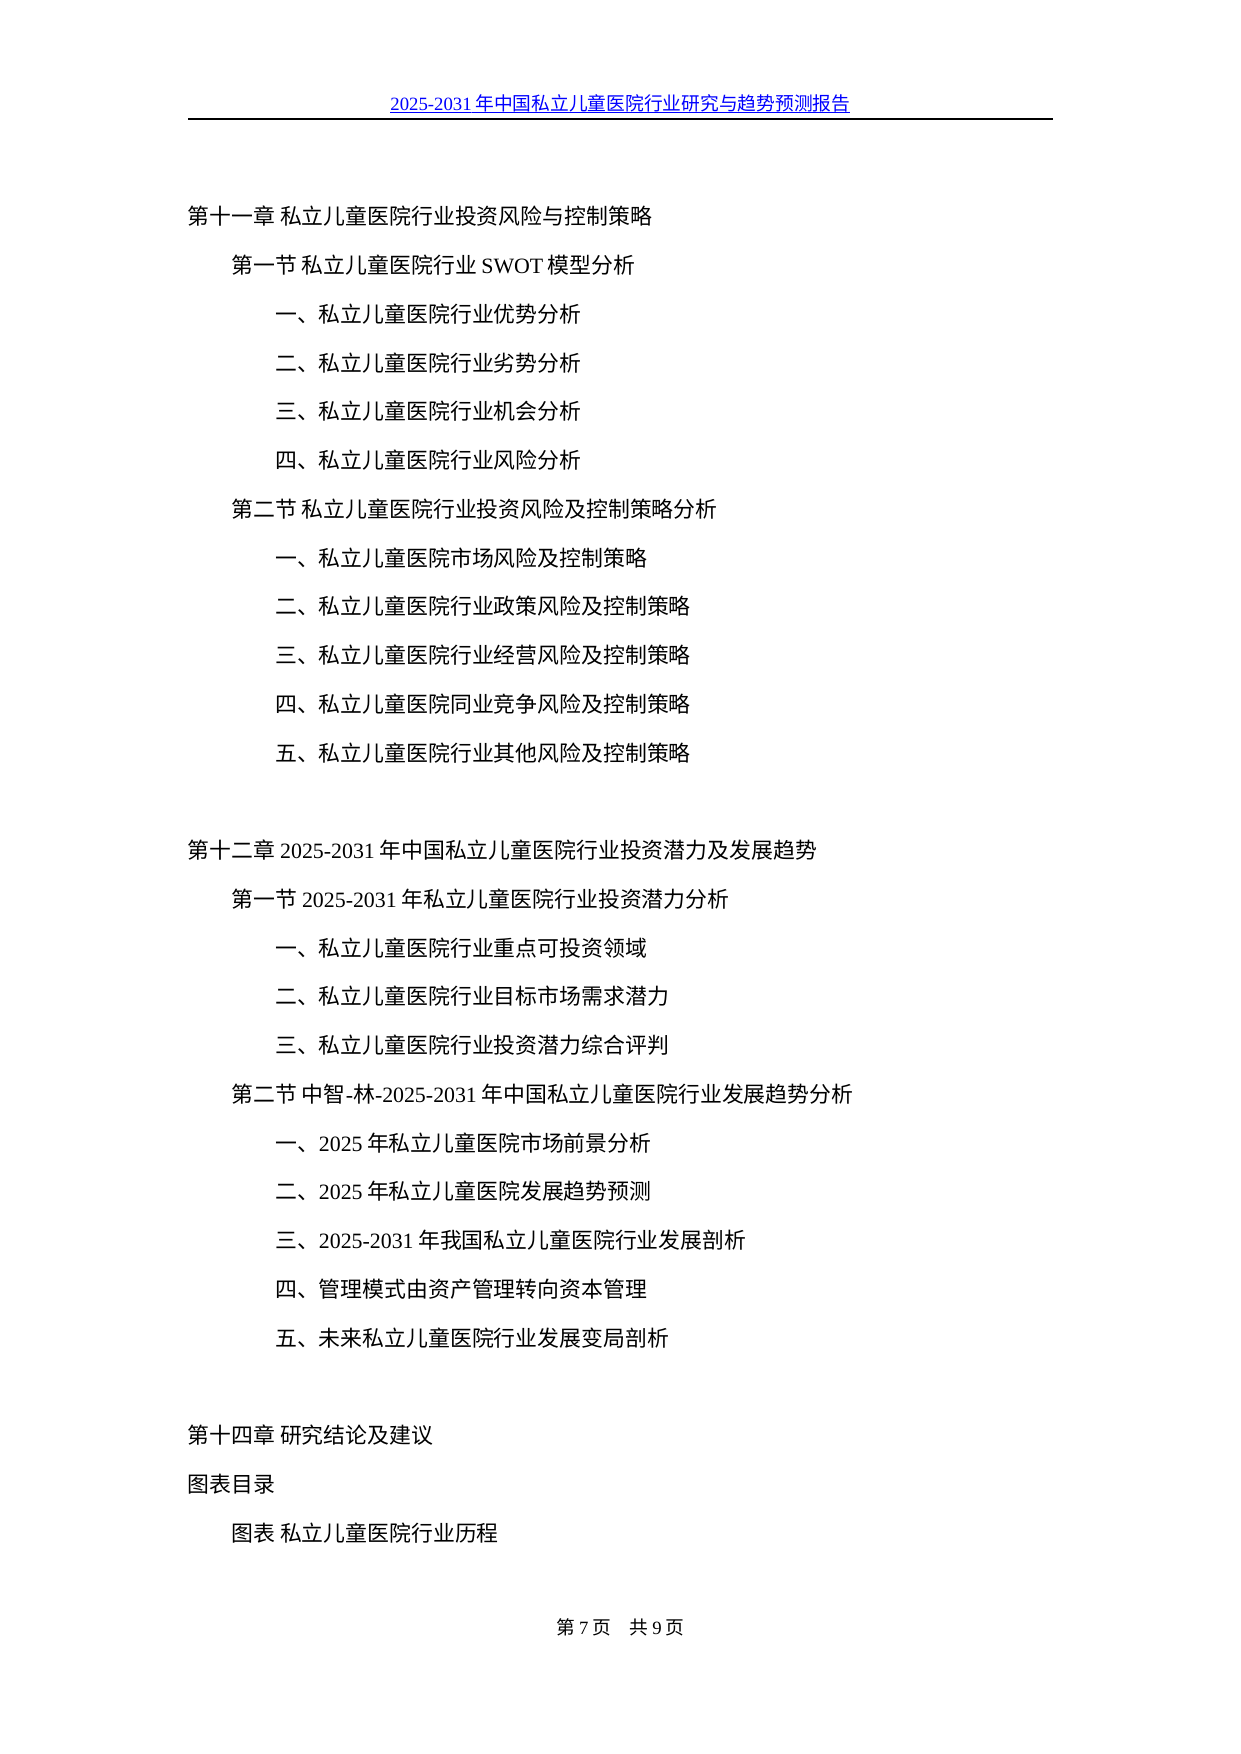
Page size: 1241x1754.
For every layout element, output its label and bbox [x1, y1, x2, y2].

text [187, 150, 1053, 1548]
